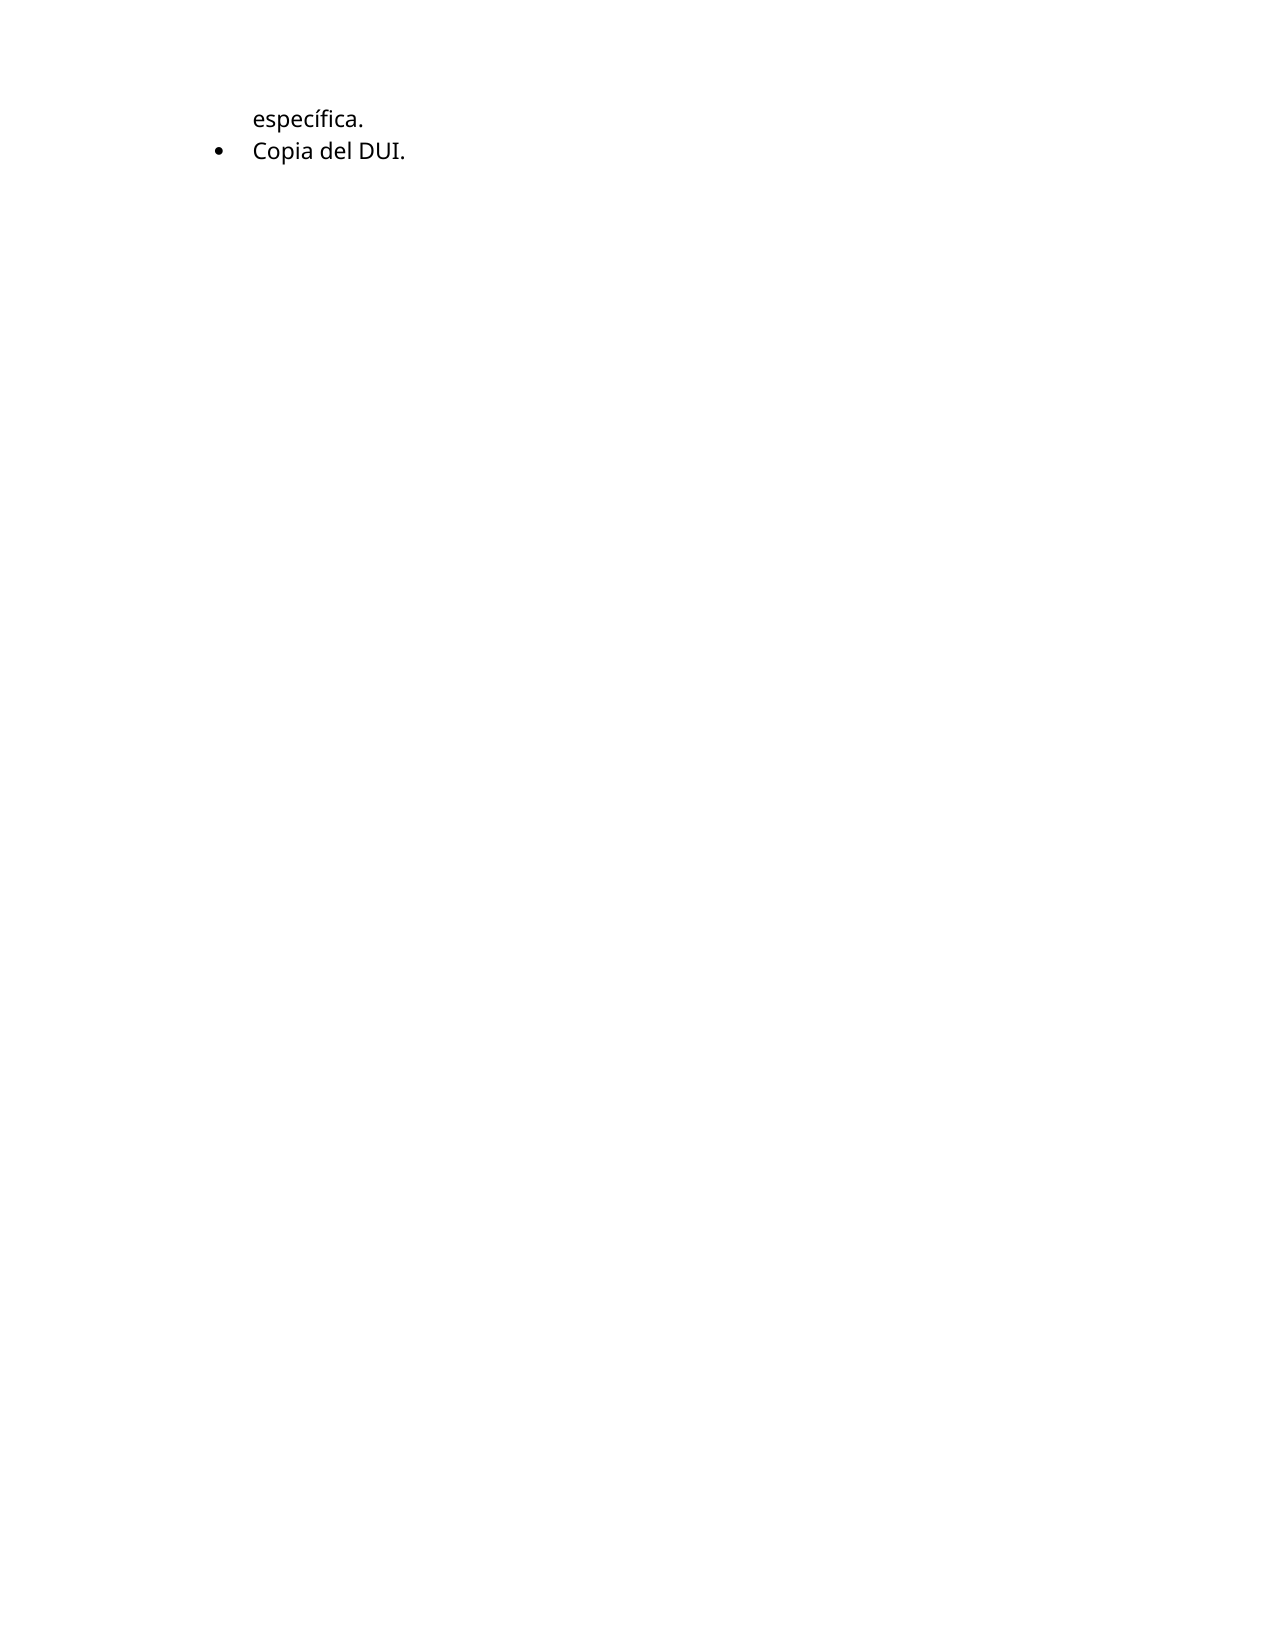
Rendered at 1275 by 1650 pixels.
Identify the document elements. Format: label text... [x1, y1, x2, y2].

list Copia del DUI. [215, 135, 1127, 166]
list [215, 103, 1127, 135]
